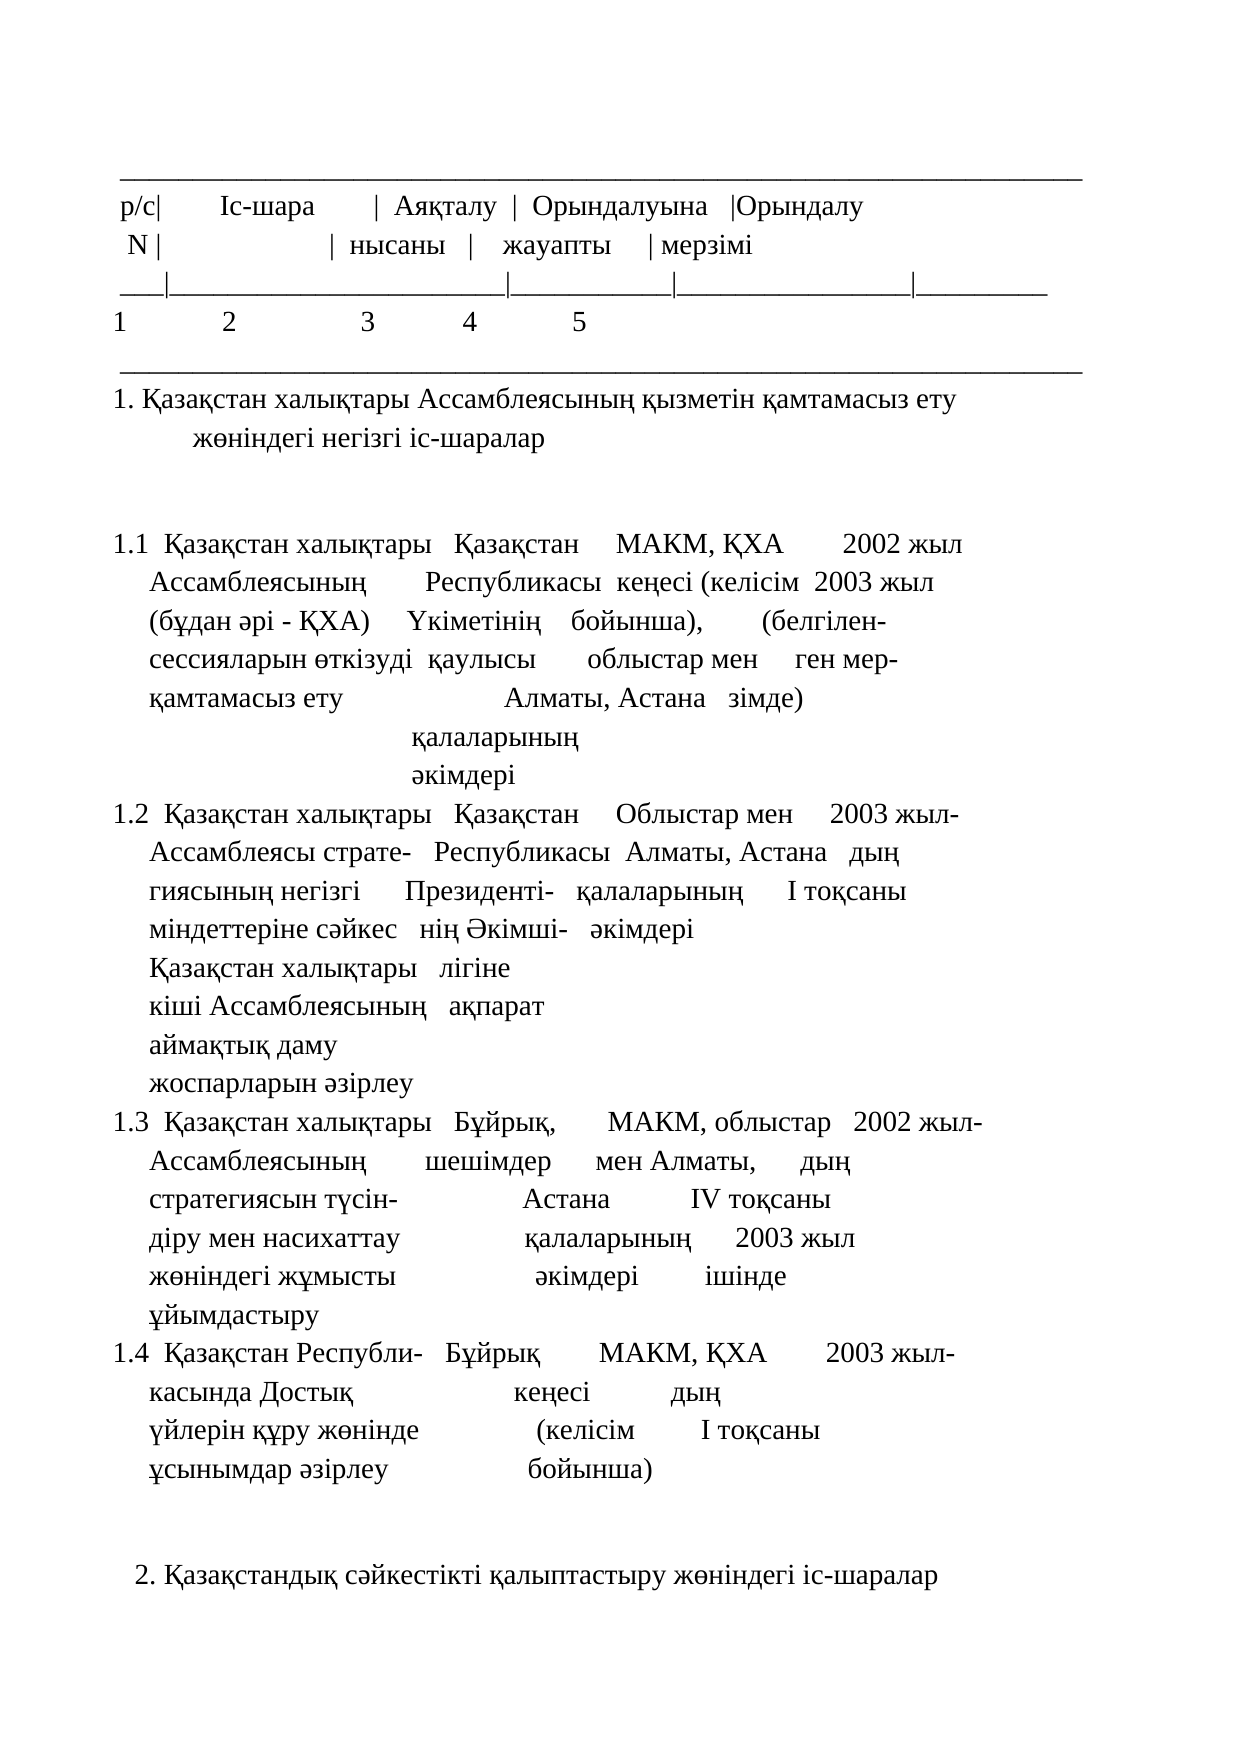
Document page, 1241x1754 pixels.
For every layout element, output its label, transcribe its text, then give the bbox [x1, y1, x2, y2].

text 1.3 Қазақстан халықтары Бұйрық, МАКМ, облыстар 2002 жыл- [112, 1104, 1128, 1138]
text қамтамасыз ету Алматы, Астана зімде) [112, 680, 1128, 714]
text 1. Қазақстан халықтары Ассамблеясының қызметiн қамтамасыз ету [112, 381, 1128, 415]
text N | | нысаны | жауапты | мерзімі [112, 227, 1128, 261]
text __________________________________________________________________ [112, 150, 1128, 183]
text Ассамблеясы страте- Республикасы Алматы, Астана дың [112, 834, 1128, 868]
text ___|_______________________|___________|________________|_________ [112, 266, 1128, 299]
text касында Достық кеңесі дың [112, 1374, 1128, 1407]
text жөнiндегi жұмысты әкiмдерi ішінде [112, 1258, 1128, 1292]
text (бұдан әрi - ҚХА) Үкiметiнiң бойынша), (белгілен- [112, 603, 1128, 637]
text гиясының негiзгi Президенті- қалаларының І тоқсаны [112, 873, 1128, 906]
text р/с| Iс-шара | Аяқталу | Орындалуына |Орындалу [112, 188, 1128, 222]
text Ассамблеясының шешiмдер мен Алматы, дың [112, 1143, 1128, 1176]
text __________________________________________________________________ [112, 343, 1128, 376]
text кiшi Ассамблеясының ақпарат [112, 988, 1128, 1022]
text мiндеттерiне сәйкес нің Әкімші- әкімдері [112, 911, 1128, 945]
text дiру мен насихаттау қалаларының 2003 жыл [112, 1220, 1128, 1253]
text ұсынымдар әзірлеу бойынша) [112, 1451, 1128, 1484]
text аймақтық даму [112, 1027, 1128, 1061]
text Ассамблеясының Республикасы кеңесі (келiсiм 2003 жыл [112, 564, 1128, 598]
text 2. Қазақстандық сәйкестiктi қалыптастыру жөнiндегi iс-шаралар [112, 1557, 1128, 1591]
text Қазақстан халықтары лігіне [112, 950, 1128, 983]
text стратегиясын түсiн- Астана IV тоқсаны [112, 1181, 1128, 1215]
text 1.4 Қазақстан Республи- Бұйрық МАКМ, ҚХА 2003 жыл- [112, 1335, 1128, 1369]
text сессияларын өткiзудi қаулысы облыстар мен ген мер- [112, 642, 1128, 675]
text қалаларының [112, 719, 1128, 752]
text 1.1 Қазақстан халықтары Қазақстан МАКМ, ҚХА 2002 жыл [112, 526, 1128, 559]
text жоспарларын әзiрлеу [112, 1066, 1128, 1099]
text 1 2 3 4 5 [112, 304, 1128, 338]
text ұйымдастыру [112, 1297, 1128, 1330]
text 1.2 Қазақстан халықтары Қазақстан Облыстар мен 2003 жыл- [112, 796, 1128, 829]
text үйлерін құру жөнінде (келiсiм І тоқсаны [112, 1412, 1128, 1446]
text әкімдері [112, 757, 1128, 791]
text жөнiндегi негiзгi iс-шаралар [112, 420, 1128, 453]
